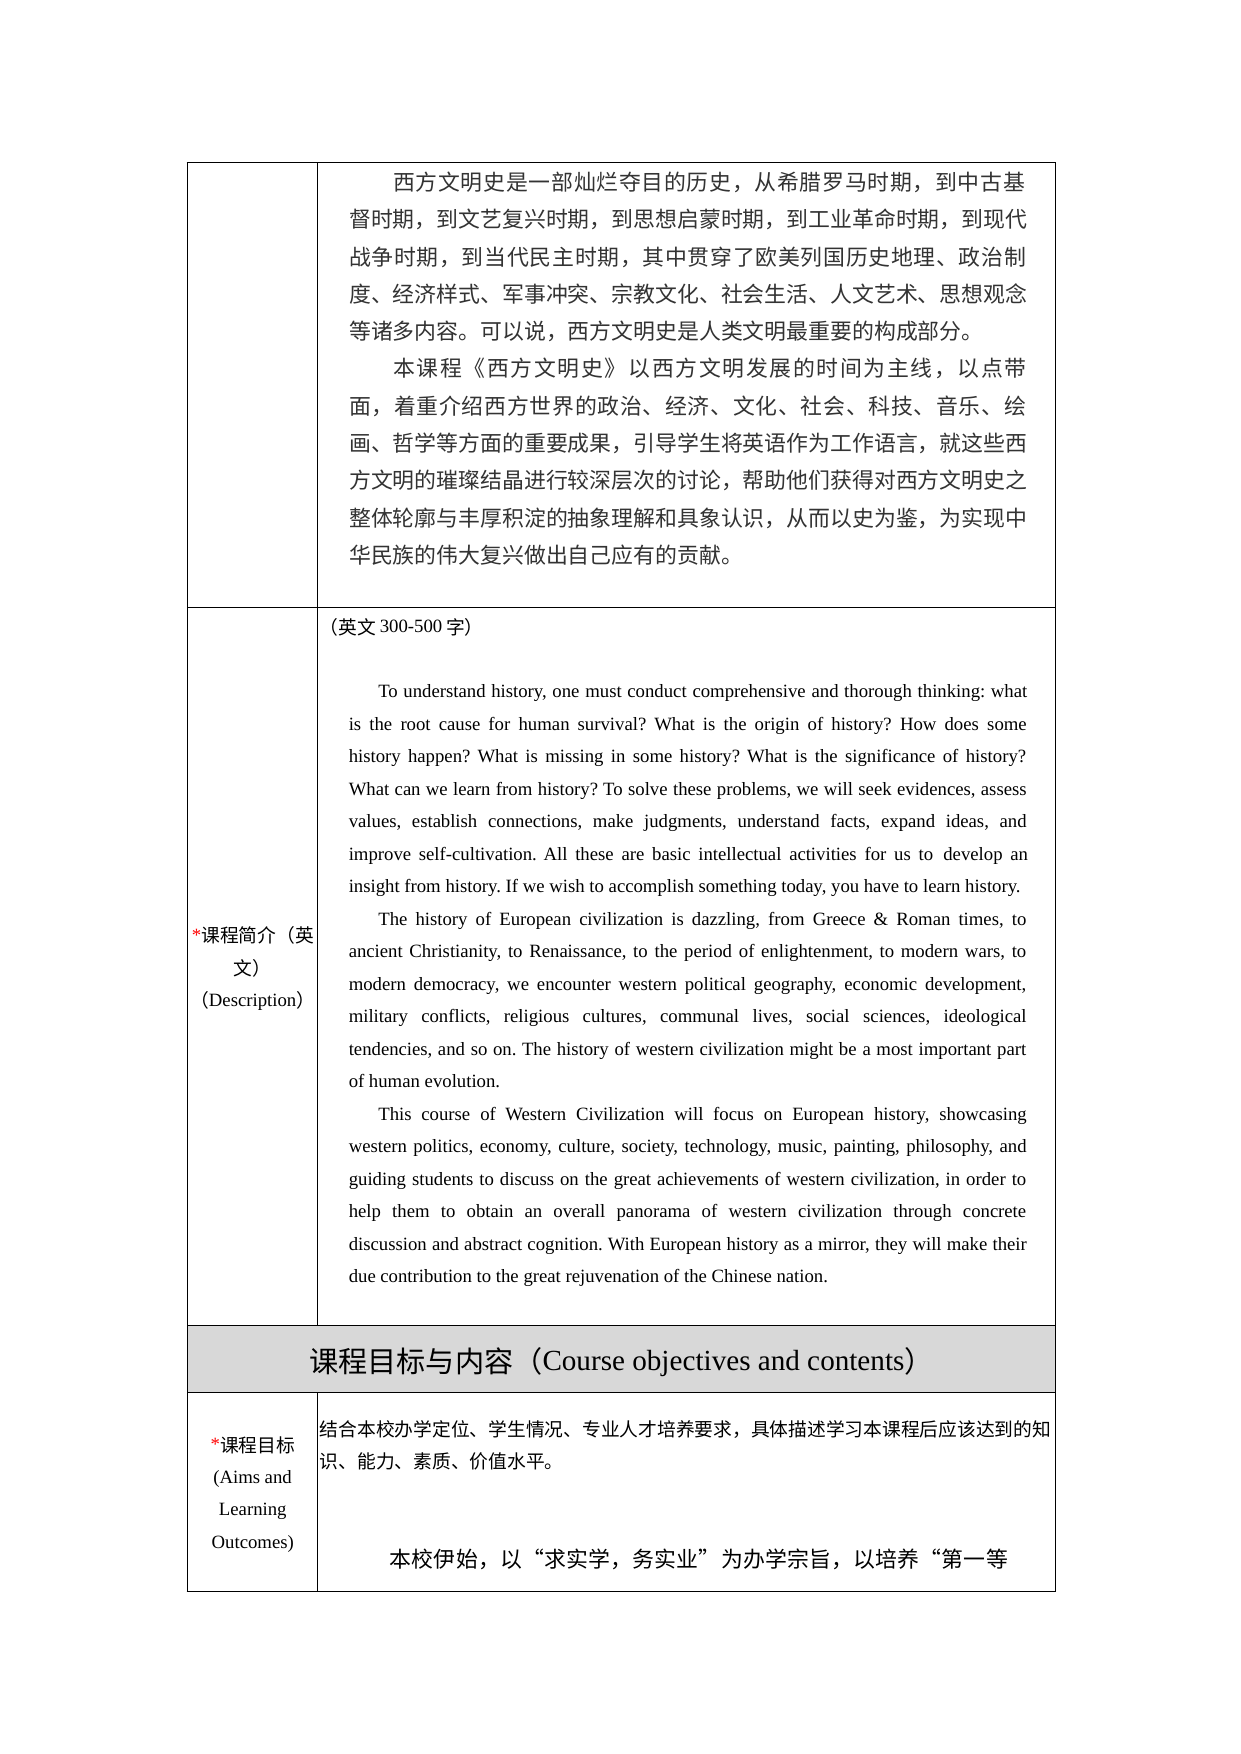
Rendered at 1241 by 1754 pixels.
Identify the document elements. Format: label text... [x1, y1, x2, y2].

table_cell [188, 163, 317, 607]
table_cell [188, 1393, 317, 1591]
table_cell *课程简介（英文）（Description） [188, 608, 317, 1325]
table_cell （英文300-500字） To understand history, one must conduct comprehensive and thorough thinking: what is the root cause for human survival? What is the origin of history? How does some history happen? What is missing in some history? What is the significance of history? What can we learn from history? To solve these problems, we will seek evidences, assess values, establish connections, make judgments, understand facts, expand ideas, and improve self-cultivation. All these are basic intellectual activities for us to develop an insight from history. If we wish to accomplish something today, you have to learn history. The history of European civilization is dazzling, from Greece & Roman times, to ancient Christianity, to Renaissance, to the period of enlightenment, to modern wars, to modern democracy, we encounter western political geography, economic development, military conflicts, religious cultures, communal lives, social sciences, ideological tendencies, and so on. The history of western civilization might be a most important part of human evolution. This course of Western Civilization will focus on European history, showcasing western politics, economy, culture, society, technology, music, painting, philosophy, and guiding students to discuss on the great achievements of western civilization, in order to help them to obtain an overall panorama of western civilization through concrete discussion and abstract cognition. With European history as a mirror, they will make their due contribution to the great rejuvenation of the Chinese nation. [318, 608, 1055, 1325]
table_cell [318, 1393, 1055, 1591]
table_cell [318, 163, 1055, 607]
table_cell 课程目标与内容（Course objectives and contents） [188, 1326, 1055, 1392]
